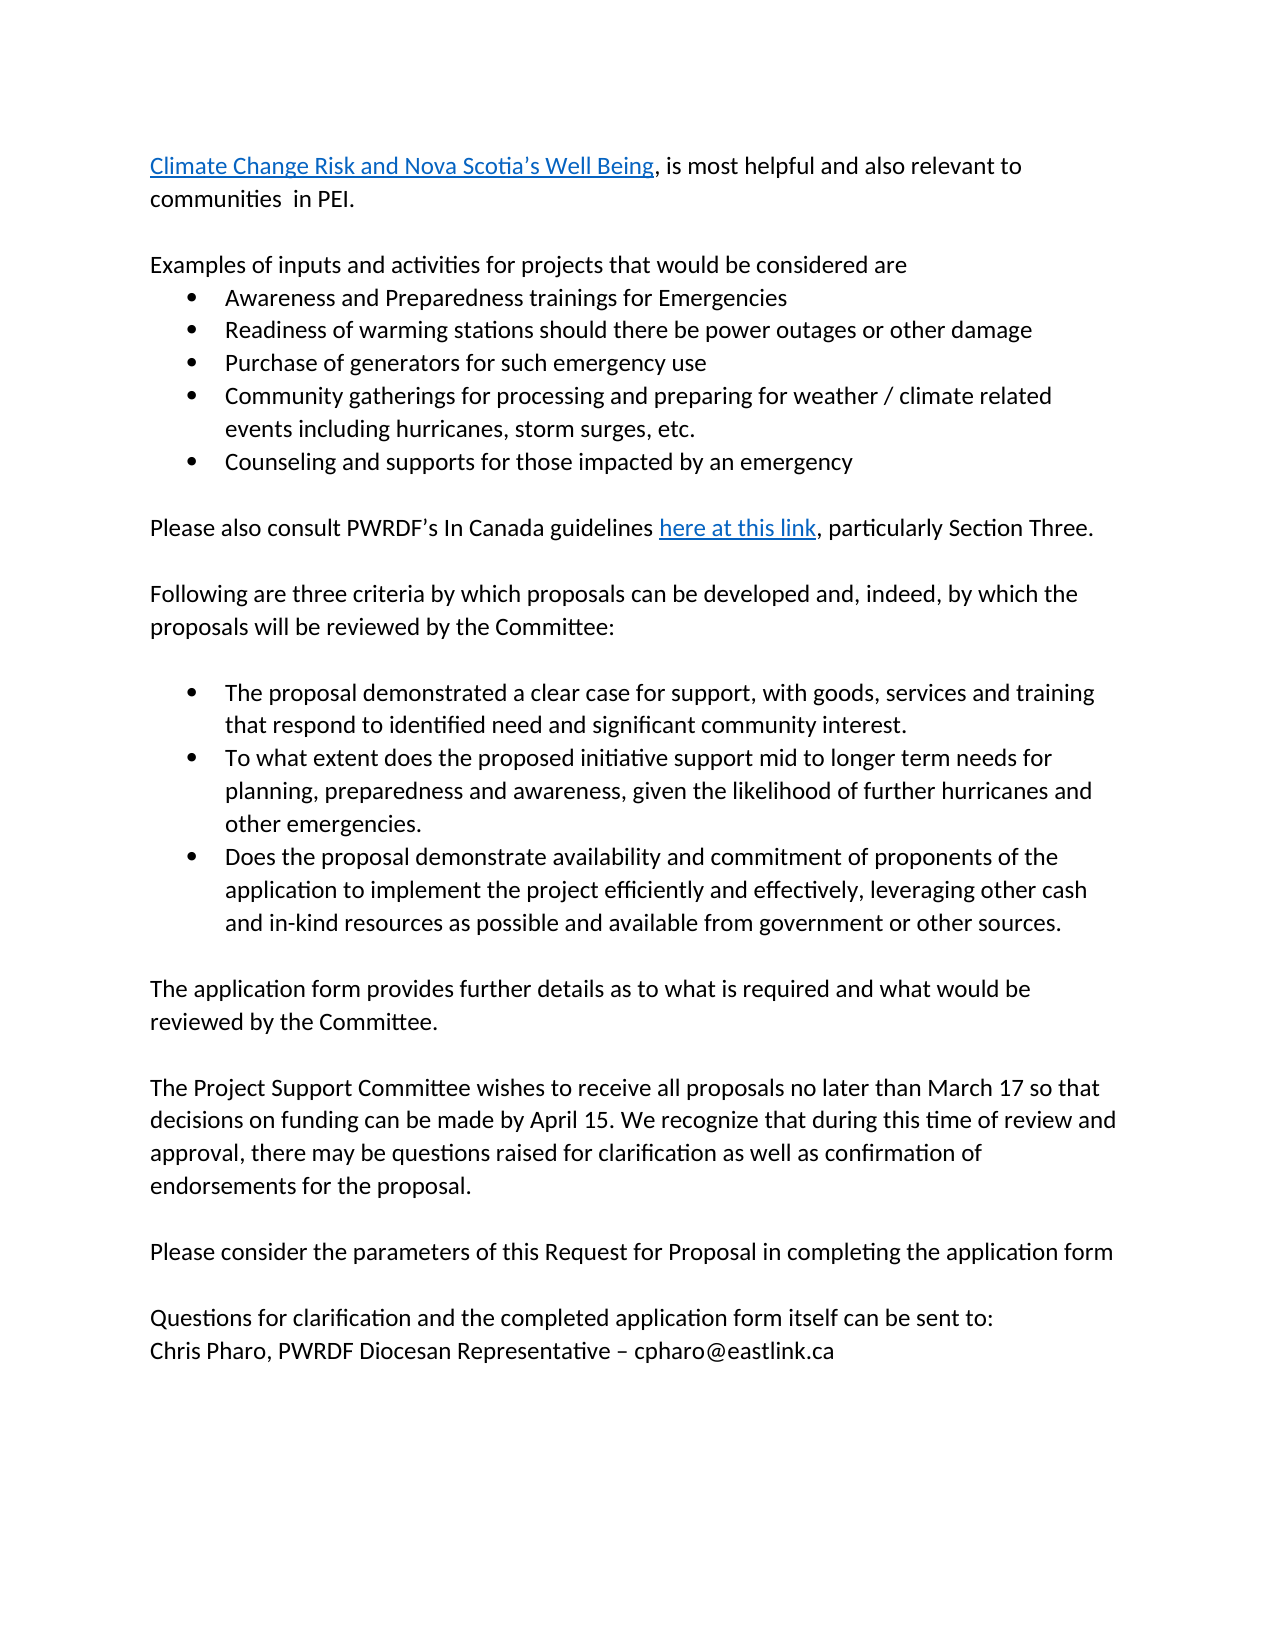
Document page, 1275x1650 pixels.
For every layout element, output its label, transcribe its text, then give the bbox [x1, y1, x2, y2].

list Counseling and supports for those impacted by an emergency [187, 446, 1125, 477]
list Chris Pharo, PWRDF Diocesan Representative – cpharo@eastlink.ca [150, 1335, 1125, 1366]
list Awareness and Preparedness trainings for Emergencies [187, 282, 1125, 312]
list Following are three criteria by which proposals can be developed and, indeed, by which the proposals will be reviewed by the Committee: [150, 578, 1125, 641]
list The application form provides further details as to what is required and what would be reviewed by the Committee. [150, 973, 1125, 1036]
list Does the proposal demonstrate availability and commitment of proponents of the application to implement the project efficiently and effectively, leveraging other cash and in-kind resources as possible and available from government or other sources. [187, 841, 1125, 938]
list Please consider the parameters of this Request for Proposal in completing the application form [150, 1236, 1125, 1267]
list Examples of inputs and activities for projects that would be considered are [150, 249, 1125, 279]
list Readiness of warming stations should there be power outages or other damage [187, 314, 1125, 345]
list Community gatherings for processing and preparing for weather / climate related events including hurricanes, storm surges, etc. [187, 380, 1125, 444]
list The proposal demonstrated a clear case for support, with goods, services and training that respond to identified need and significant community interest. [187, 677, 1125, 740]
list Questions for clarification and the completed application form itself can be sent to: [150, 1302, 1125, 1333]
list The Project Support Committee wishes to receive all proposals no later than March 17 so that decisions on funding can be made by April 15. We recognize that during this time of review and approval, there may be questions raised for clarification as well as confirmation of endorsements for the proposal. [150, 1072, 1125, 1201]
list Please also consult PWRDF’s In Canada guidelines here at this link, particularly Section Three. [150, 512, 1125, 543]
list To what extent does the proposed initiative support mid to longer term needs for planning, preparedness and awareness, given the likelihood of further hurricanes and other emergencies. [187, 742, 1125, 839]
list Purchase of generators for such emergency use [187, 347, 1125, 378]
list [150, 150, 1125, 213]
